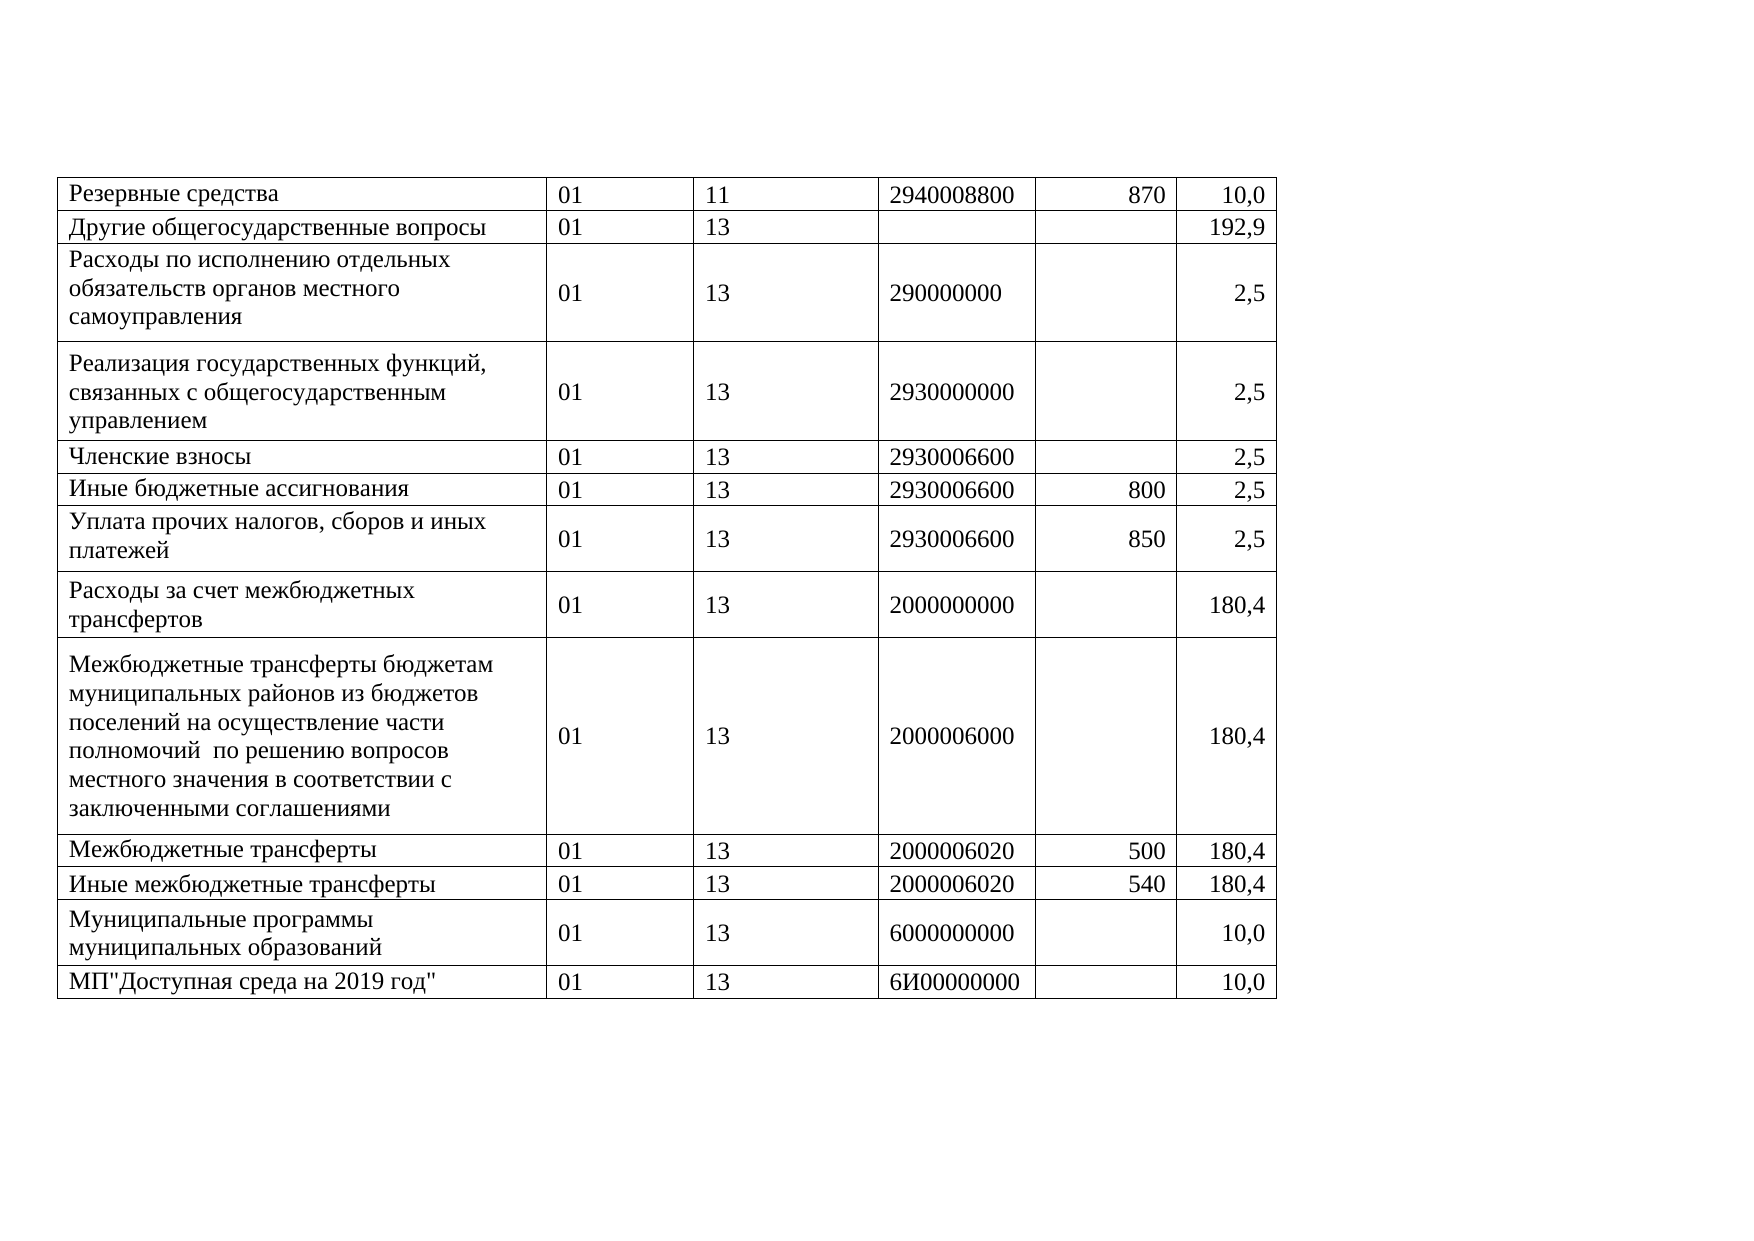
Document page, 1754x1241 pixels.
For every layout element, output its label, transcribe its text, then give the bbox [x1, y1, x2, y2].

table_cell [1036, 966, 1176, 997]
table_cell 13 [694, 966, 878, 997]
table_cell Иные бюджетные ассигнования [58, 474, 546, 505]
table_cell 2,5 [1177, 342, 1276, 440]
table_cell 01 [547, 342, 693, 440]
table_cell Межбюджетные трансферты [58, 835, 546, 866]
table_cell Муниципальные программы муниципальных образований [58, 900, 546, 965]
table_cell 01 [547, 244, 693, 341]
table_cell 2930000000 [879, 342, 1035, 440]
table_cell 2000006020 [879, 867, 1035, 899]
table_cell 01 [547, 900, 693, 965]
table_cell Членские взносы [58, 441, 546, 472]
table_cell 13 [694, 211, 878, 243]
table_cell 2000006020 [879, 835, 1035, 866]
table_cell 2,5 [1177, 474, 1276, 505]
table_cell [1036, 572, 1176, 637]
table_cell Межбюджетные трансферты бюджетам муниципальных районов из бюджетов поселений на осуществление части полномочий по решению вопросов местного значения в соответствии с заключенными соглашениями [58, 638, 546, 833]
table_cell 800 [1036, 474, 1176, 505]
table_cell 01 [547, 178, 693, 210]
table_cell 2930006600 [879, 474, 1035, 505]
table_cell 10,0 [1177, 966, 1276, 997]
table_cell 2,5 [1177, 244, 1276, 341]
table_cell 13 [694, 244, 878, 341]
table_cell 290000000 [879, 244, 1035, 341]
table_cell Другие общегосударственные вопросы [58, 211, 546, 243]
table_cell 192,9 [1177, 211, 1276, 243]
table_cell 13 [694, 638, 878, 833]
table_cell 6000000000 [879, 900, 1035, 965]
table_cell Реализация государственных функций, связанных с общегосударственным управлением [58, 342, 546, 440]
table_cell 11 [694, 178, 878, 210]
table_cell 870 [1036, 178, 1176, 210]
table_cell 13 [694, 835, 878, 866]
table_cell [1036, 638, 1176, 833]
table_cell [879, 211, 1035, 243]
table_cell 01 [547, 211, 693, 243]
table_cell 180,4 [1177, 572, 1276, 637]
table_cell 13 [694, 867, 878, 899]
table_cell [1036, 900, 1176, 965]
table_cell Иные межбюджетные трансферты [58, 867, 546, 899]
table_cell 01 [547, 572, 693, 637]
table_cell 2,5 [1177, 506, 1276, 571]
table_cell Расходы по исполнению отдельных обязательств органов местного самоуправления [58, 244, 546, 341]
table_cell 2930006600 [879, 506, 1035, 571]
table_cell 01 [547, 835, 693, 866]
table_cell 13 [694, 441, 878, 472]
table_cell Расходы за счет межбюджетных трансфертов [58, 572, 546, 637]
table_cell МП"Доступная среда на 2019 год" [58, 966, 546, 997]
table_cell 2,5 [1177, 441, 1276, 472]
table_cell 01 [547, 867, 693, 899]
table_cell 2000006000 [879, 638, 1035, 833]
table_cell 01 [547, 638, 693, 833]
table_cell 180,4 [1177, 835, 1276, 866]
table_cell Резервные средства [58, 178, 546, 210]
table_cell 13 [694, 342, 878, 440]
table_cell 13 [694, 900, 878, 965]
table_cell [1036, 441, 1176, 472]
table_cell 540 [1036, 867, 1176, 899]
table_cell 2930006600 [879, 441, 1035, 472]
table_cell 13 [694, 474, 878, 505]
table_cell 180,4 [1177, 867, 1276, 899]
table_cell 2000000000 [879, 572, 1035, 637]
table_cell 01 [547, 441, 693, 472]
table_cell 180,4 [1177, 638, 1276, 833]
table_cell 01 [547, 506, 693, 571]
table_cell [1036, 244, 1176, 341]
table_cell 10,0 [1177, 178, 1276, 210]
table_cell 10,0 [1177, 900, 1276, 965]
table_cell 13 [694, 572, 878, 637]
table_cell 500 [1036, 835, 1176, 866]
table_cell 01 [547, 966, 693, 997]
table_cell 6И00000000 [879, 966, 1035, 997]
table_cell Уплата прочих налогов, сборов и иных платежей [58, 506, 546, 571]
table_cell [1036, 342, 1176, 440]
table_cell 2940008800 [879, 178, 1035, 210]
table_cell [1036, 211, 1176, 243]
table_cell 01 [547, 474, 693, 505]
table_cell 850 [1036, 506, 1176, 571]
table_cell 13 [694, 506, 878, 571]
